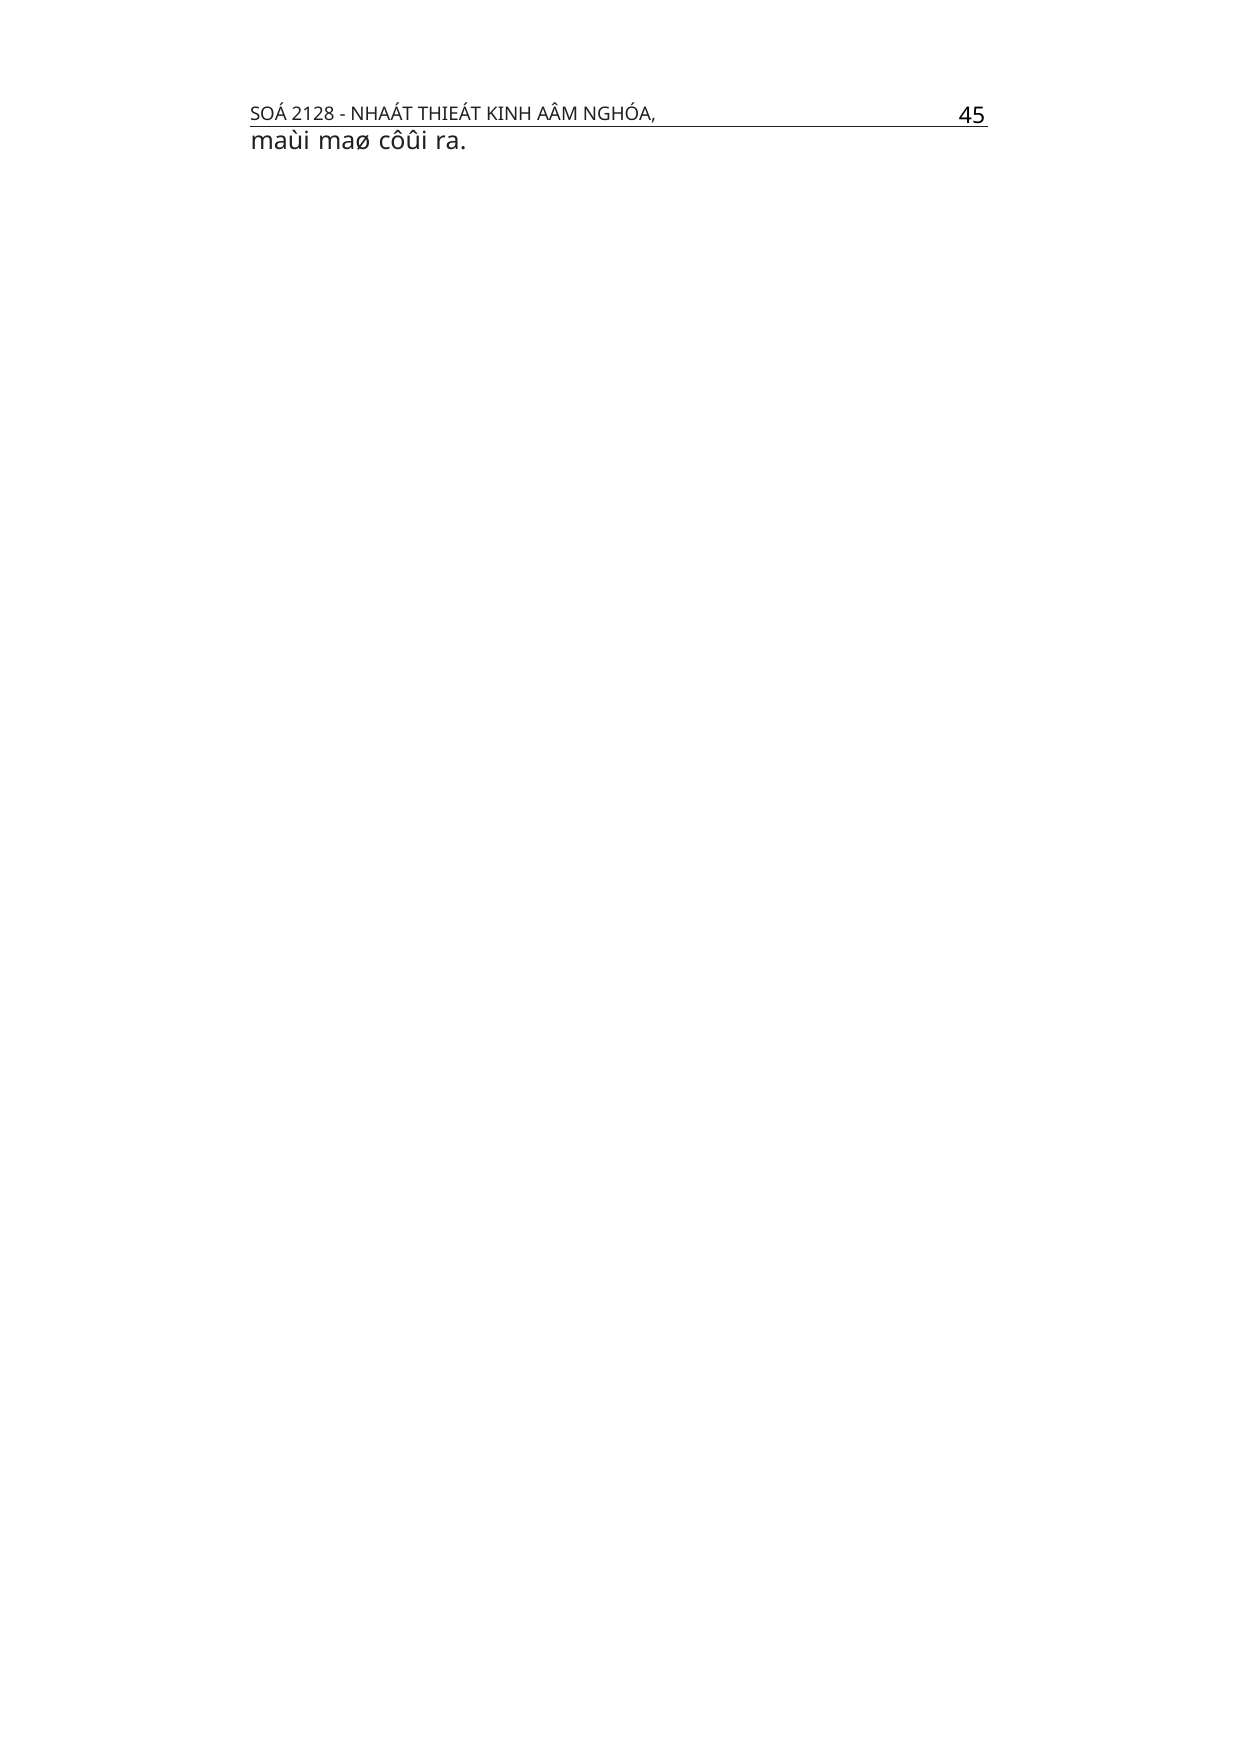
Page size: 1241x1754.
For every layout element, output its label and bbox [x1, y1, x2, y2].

text [250, 125, 990, 156]
